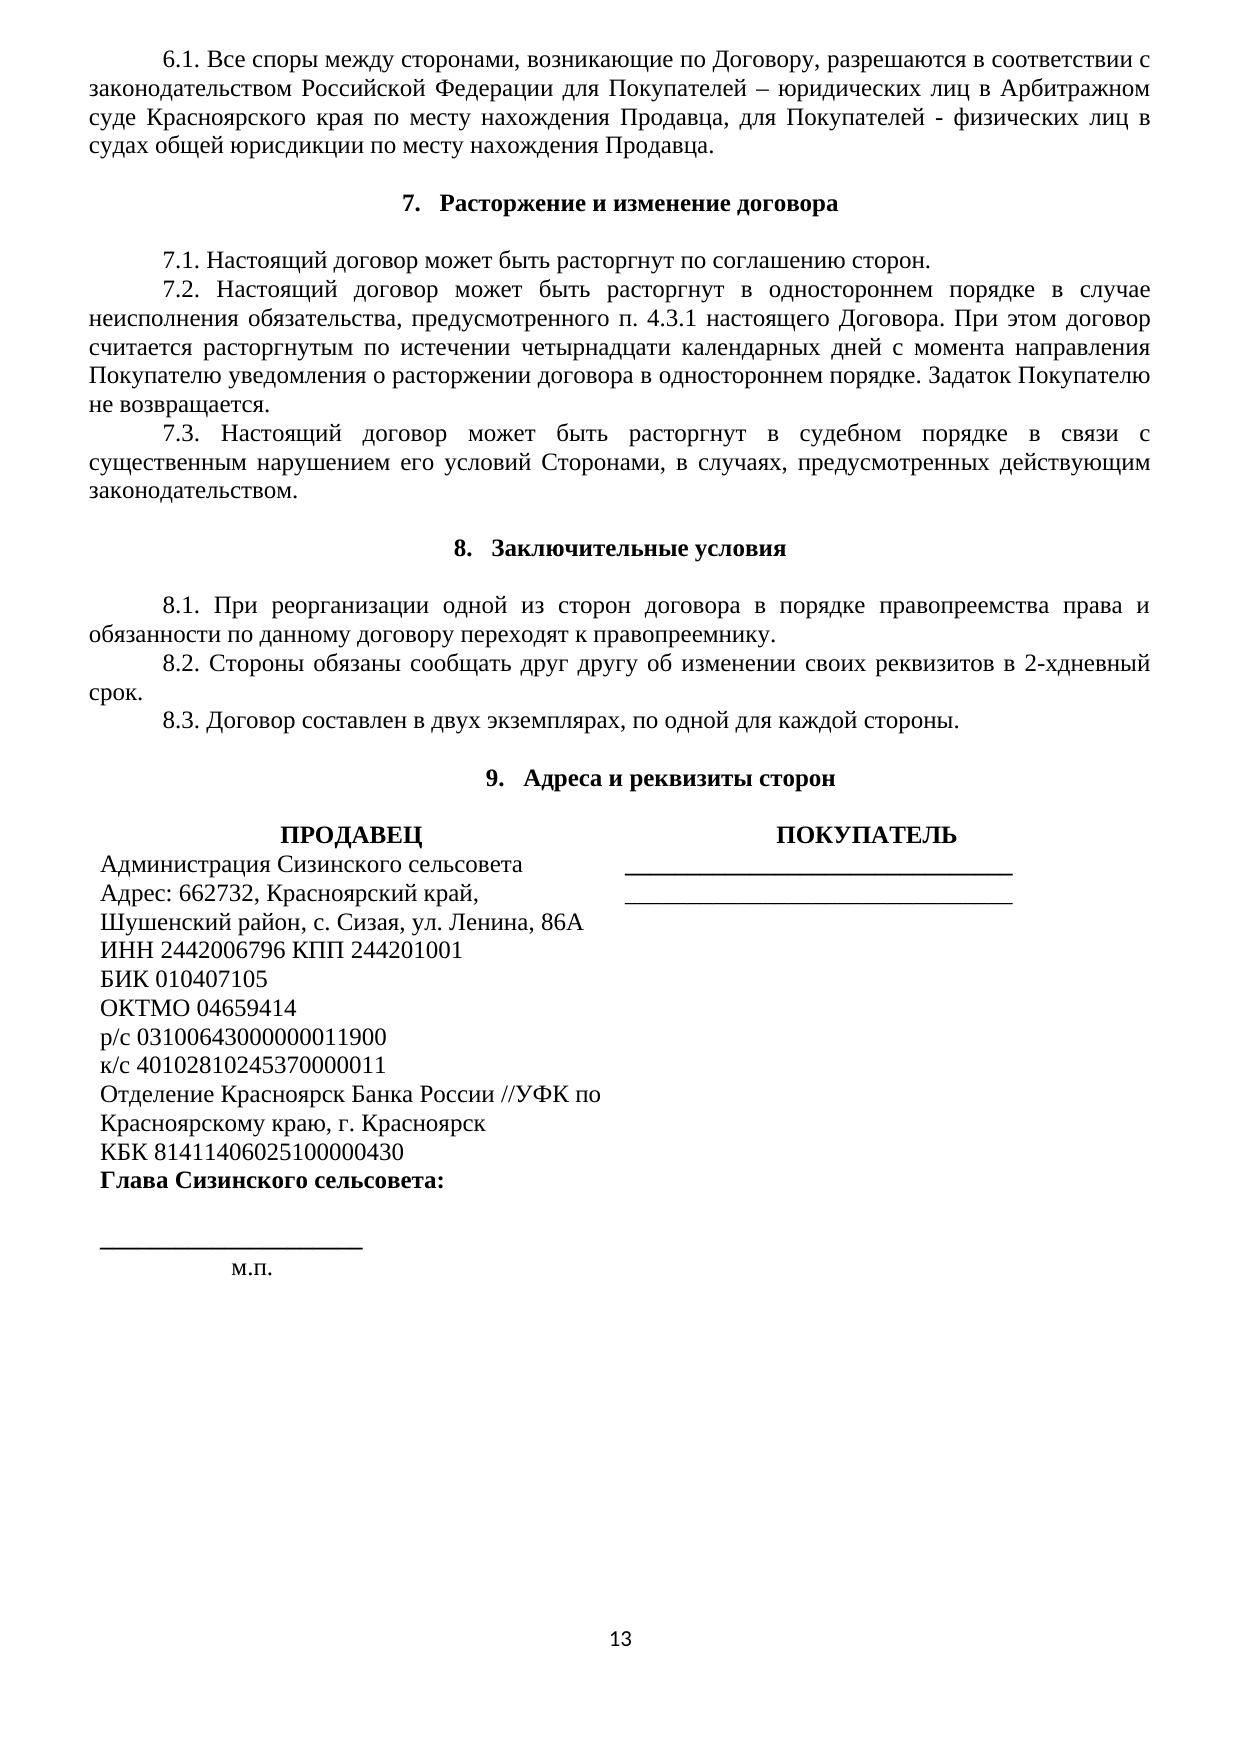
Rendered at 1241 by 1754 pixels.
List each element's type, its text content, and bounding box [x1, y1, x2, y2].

table_header ПОКУПАТЕЛЬ _______________________________ _______________________________ [614, 821, 1120, 1338]
text 8.1. При реорганизации одной из сторон договора в порядке правопреемства права и обязанности по данному договору переходят к правопреемнику. [89, 591, 1152, 648]
list Адреса и реквизиты сторон [170, 763, 1152, 792]
text 6.1. Все споры между сторонами, возникающие по Договору, разрешаются в соответствии с законодательством Российской Федерации для Покупателей – юридических лиц в Арбитражном суде Красноярского края по месту нахождения Продавца, для Покупателей - физических лиц в судах общей юрисдикции по месту нахождения Продавца. [89, 44, 1152, 159]
text 8. Заключительные условия [89, 533, 1152, 562]
text 7.1. Настоящий договор может быть расторгнут по соглашению сторон. [89, 246, 1152, 274]
text 7.3. Настоящий договор может быть расторгнут в судебном порядке в связи с существенным нарушением его условий Сторонами, в случаях, предусмотренных действующим законодательством. [89, 418, 1152, 504]
text 8.3. Договор составлен в двух экземплярах, по одной для каждой стороны. [89, 706, 1152, 734]
table_header ПРОДАВЕЦ Администрация Сизинского сельсовета Адрес: 662732, Красноярский край, Шушенский район, с. Сизая, ул. Ленина, 86А ИНН 2442006796 КПП 244201001 БИК 010407105 ОКТМО 04659414 р/с 03100643000000011900 к/с 40102810245370000011 Отделение Красноярск Банка России //УФК по Красноярскому краю, г. Красноярск КБК 81411406025100000430 Глава Сизинского сельсовета: _____________________ м.п. [89, 821, 614, 1338]
text 7. Расторжение и изменение договора [89, 188, 1152, 217]
text 7.2. Настоящий договор может быть расторгнут в одностороннем порядке в случае неисполнения обязательства, предусмотренного п. 4.3.1 настоящего Договора. При этом договор считается расторгнутым по истечении четырнадцати календарных дней с момента направления Покупателю уведомления о расторжении договора в одностороннем порядке. Задаток Покупателю не возвращается. [89, 274, 1152, 418]
text 8.2. Стороны обязаны сообщать друг другу об изменении своих реквизитов в 2-хдневный срок. [89, 648, 1152, 706]
